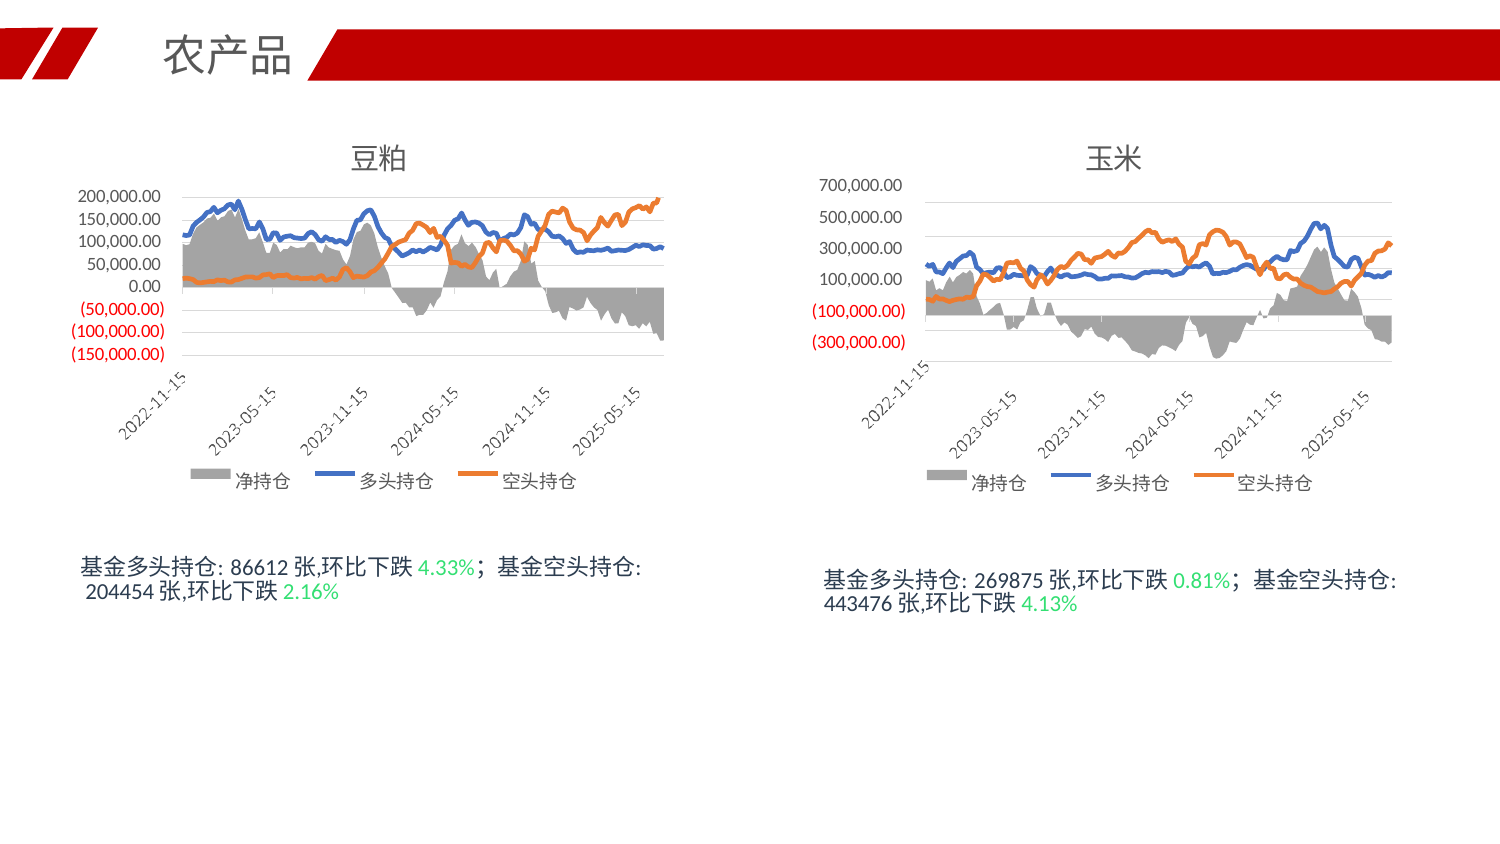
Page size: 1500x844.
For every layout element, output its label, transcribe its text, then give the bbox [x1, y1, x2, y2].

text 500,000.00 [819, 205, 928, 228]
text 300,000.00 [819, 236, 928, 259]
picture [118, 372, 185, 440]
text 基金多头持仓: 86612张,环比下跌4.33%；基金空头持仓: 204454张,环比下跌2.16% [80, 556, 640, 606]
picture [1125, 391, 1193, 459]
picture [208, 387, 276, 456]
text 50,000.00 [2, 252, 161, 274]
text 玉米 [1085, 136, 1483, 178]
text (300,000.00) [811, 330, 928, 353]
picture [861, 360, 929, 429]
picture [1301, 391, 1369, 459]
picture [1214, 391, 1282, 459]
text 200,000.00 [2, 184, 161, 207]
text 0.00 [2, 274, 161, 297]
picture [949, 391, 1016, 459]
picture [1037, 391, 1105, 459]
text 100,000.00 [2, 229, 161, 252]
text (100,000.00) [2, 319, 165, 342]
text 150,000.00 [2, 207, 161, 229]
text 100,000.00 [819, 268, 928, 291]
picture [482, 387, 550, 456]
picture [572, 387, 640, 456]
text 700,000.00 [819, 173, 928, 196]
text (50,000.00) [2, 297, 165, 319]
text 豆粕 [348, 136, 409, 178]
text (100,000.00) [811, 299, 928, 322]
picture [391, 387, 458, 456]
text (150,000.00) [2, 342, 165, 365]
picture [300, 387, 367, 456]
text 基金多头持仓: 269875张,环比下跌0.81%；基金空头持仓: 443476张,环比下跌4.13% [823, 568, 1454, 618]
